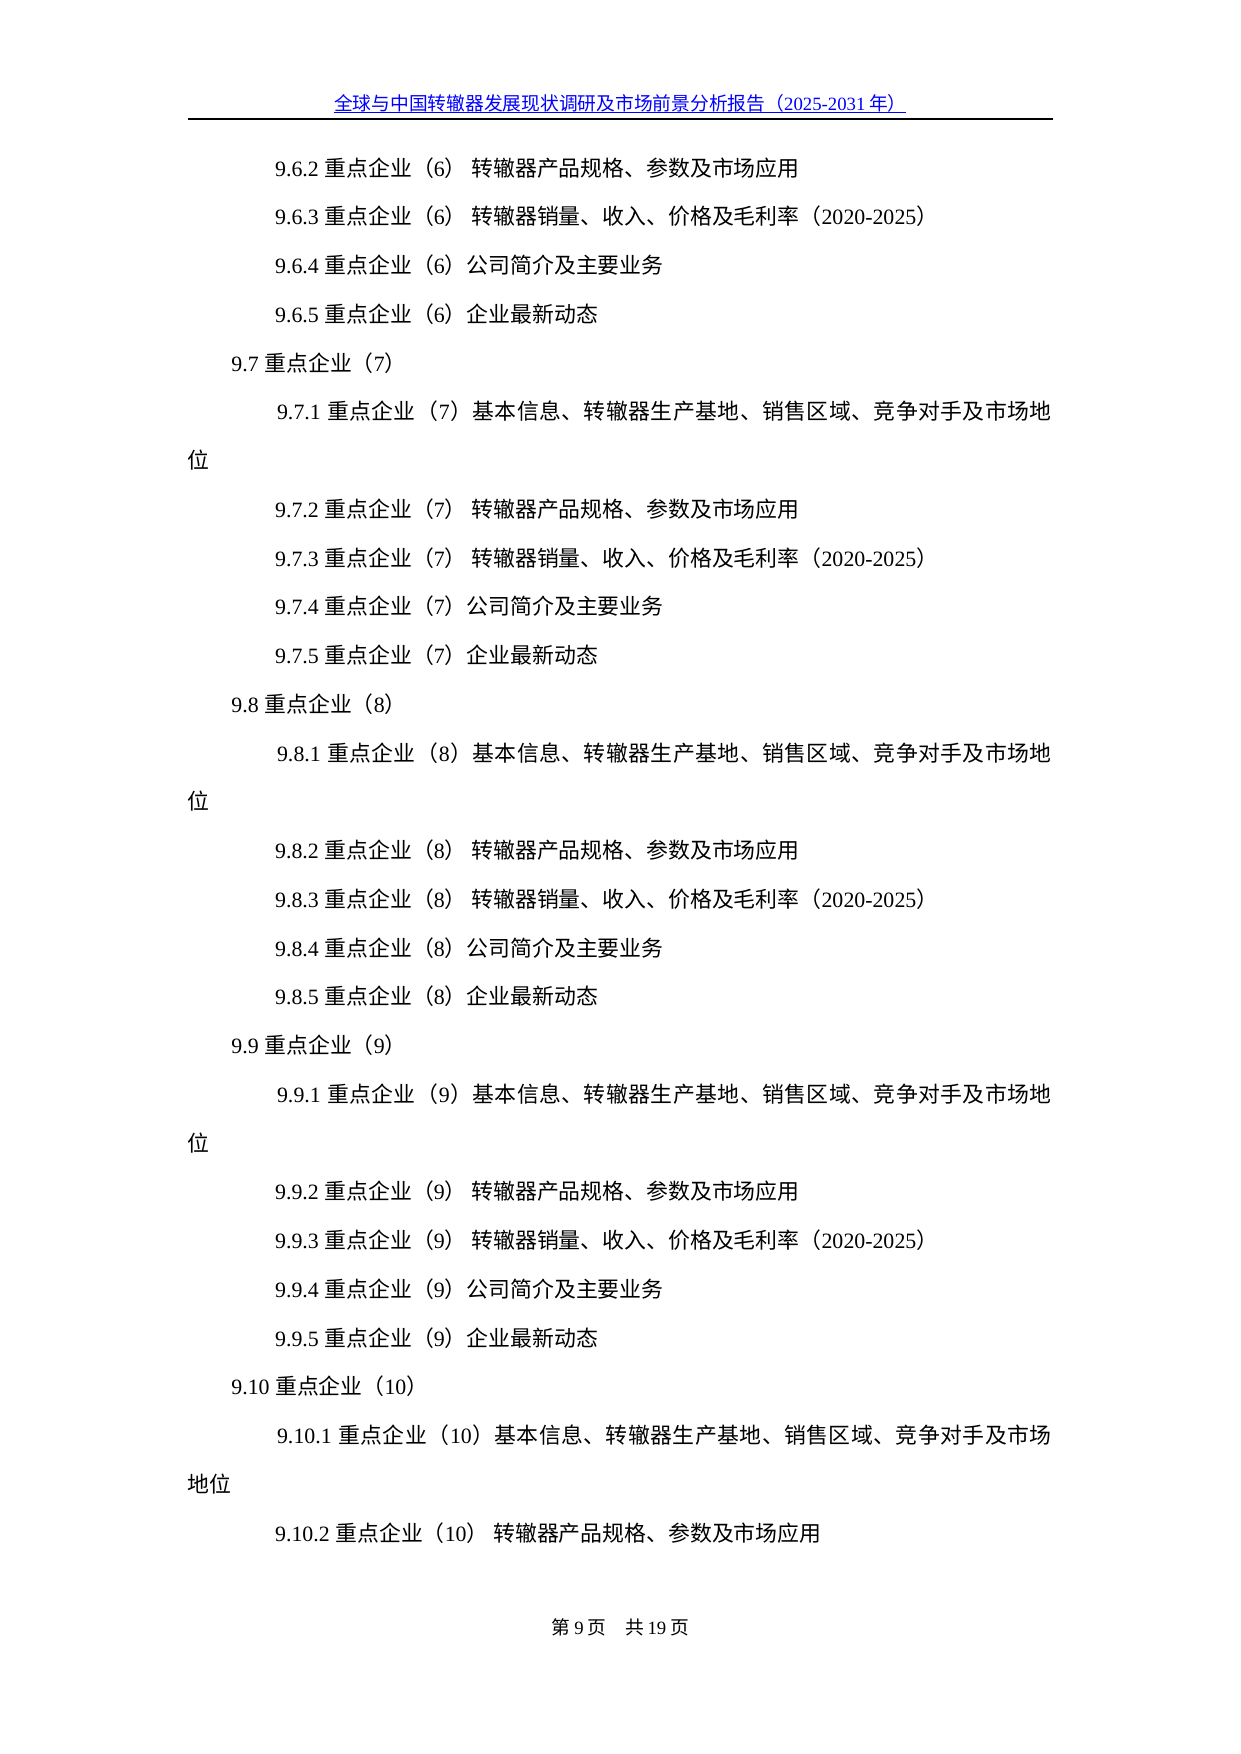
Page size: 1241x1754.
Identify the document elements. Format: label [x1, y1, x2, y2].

text [187, 150, 1053, 1548]
